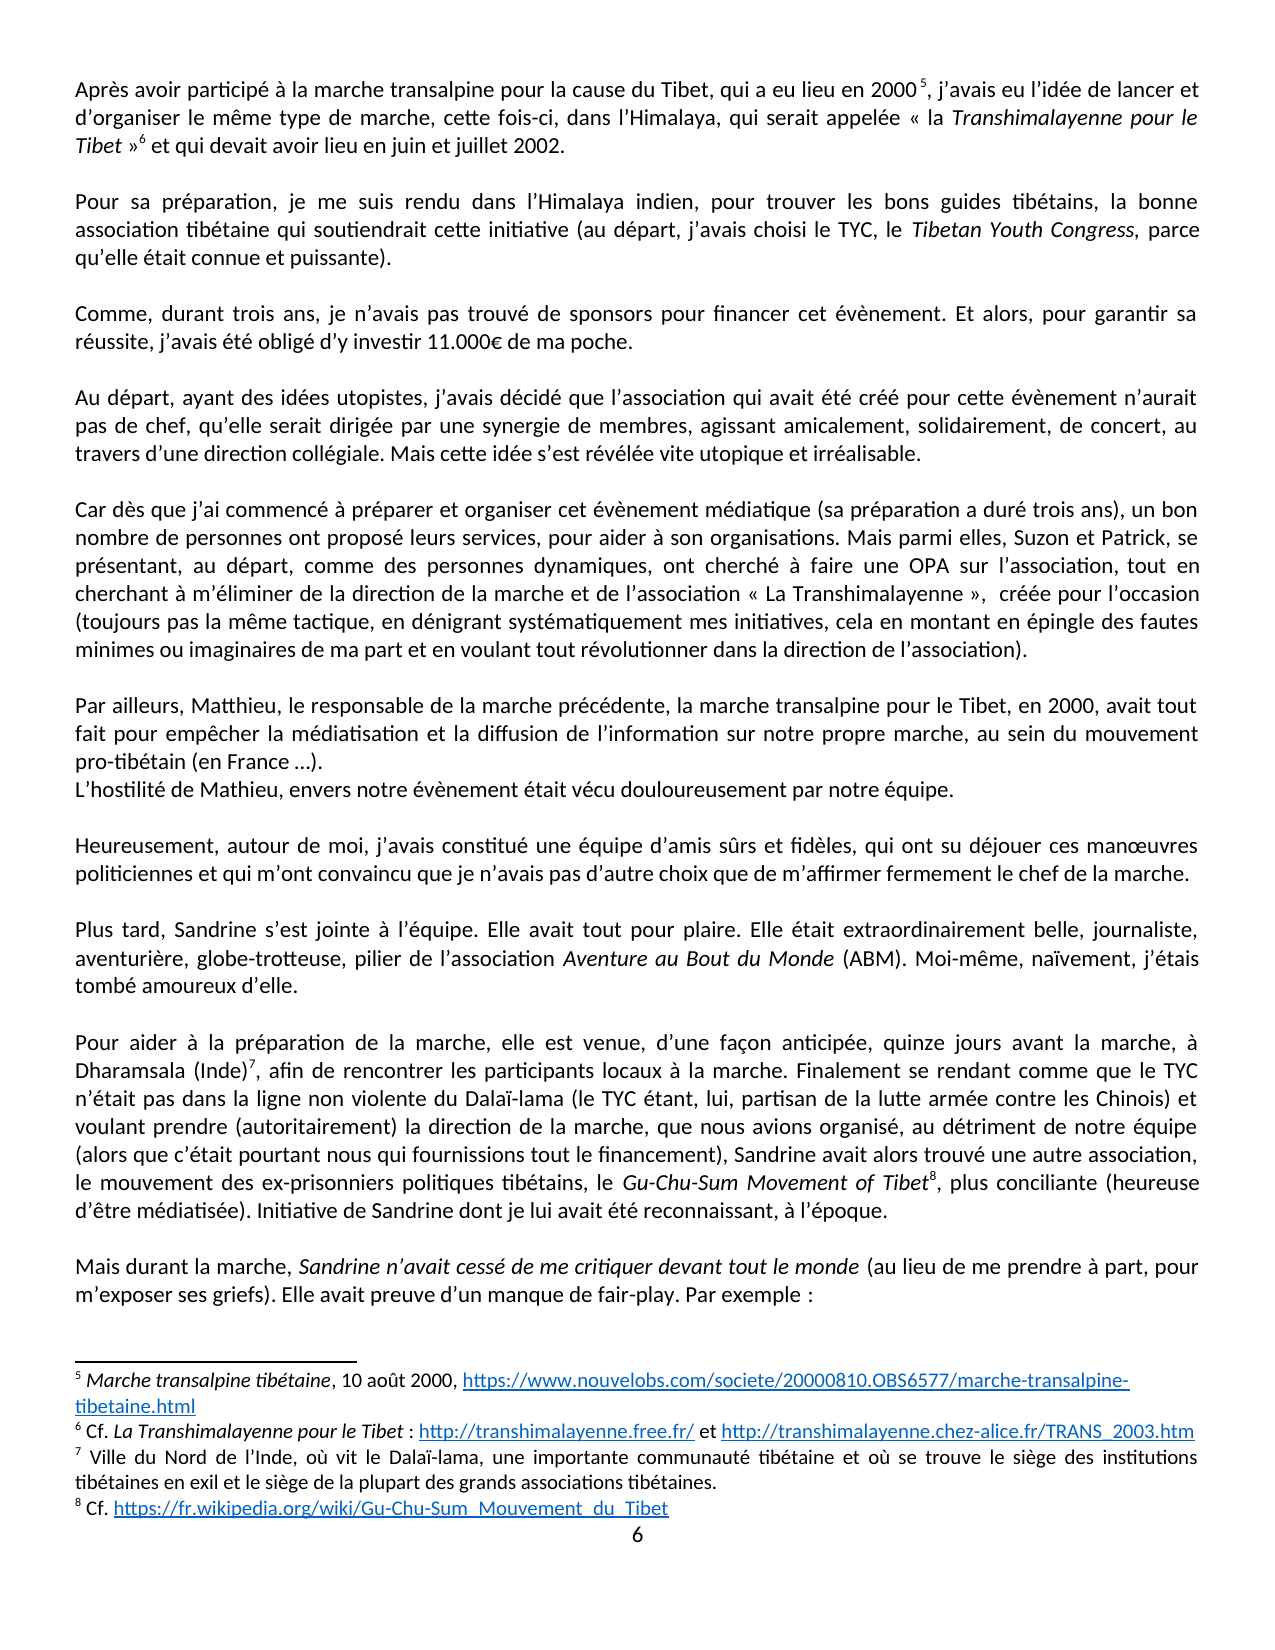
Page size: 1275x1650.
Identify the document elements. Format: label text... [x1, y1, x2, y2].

text Au départ, ayant des idées utopistes, j’avais décidé que l’association qui avait été créé pour cette évènement n’aurait pas de chef, qu’elle serait dirigée par une synergie de membres, agissant amicalement, solidairement, de concert, au travers d’une direction collégiale. Mais cette idée s’est révélée vite utopique et irréalisable. [75, 383, 1200, 467]
text L’hostilité de Mathieu, envers notre évènement était vécu douloureusement par notre équipe. [75, 776, 1200, 803]
text Heureusement, autour de moi, j’avais constitué une équipe d’amis sûrs et fidèles, qui ont su déjouer ces manœuvres politiciennes et qui m’ont convaincu que je n’avais pas d’autre choix que de m’affirmer fermement le chef de la marche. [75, 832, 1200, 888]
text Car dès que j’ai commencé à préparer et organiser cet évènement médiatique (sa préparation a duré trois ans), un bon nombre de personnes ont proposé leurs services, pour aider à son organisations. Mais parmi elles, Suzon et Patrick, se présentant, au départ, comme des personnes dynamiques, ont cherché à faire une OPA sur l’association, tout en cherchant à m’éliminer de la direction de la marche et de l’association « La Transhimalayenne », créée pour l’occasion (toujours pas la même tactique, en dénigrant systématiquement mes initiatives, cela en montant en épingle des fautes minimes ou imaginaires de ma part et en voulant tout révolutionner dans la direction de l’association). [75, 495, 1200, 663]
text Mais durant la marche, Sandrine n’avait cessé de me critiquer devant tout le monde (au lieu de me prendre à part, pour m’exposer ses griefs). Elle avait preuve d’un manque de fair-play. Par exemple : [75, 1252, 1200, 1308]
text Comme, durant trois ans, je n’avais pas trouvé de sponsors pour financer cet évènement. Et alors, pour garantir sa réussite, j’avais été obligé d’y investir 11.000€ de ma poche. [75, 299, 1200, 355]
text Après avoir participé à la marche transalpine pour la cause du Tibet, qui a eu lieu en 2000, j’avais eu l’idée de lancer et d’organiser le même type de marche, cette fois-ci, dans l’Himalaya, qui serait appelée « la Transhimalayenne pour le Tibet » et qui devait avoir lieu en juin et juillet 2002. [75, 75, 1200, 159]
text Par ailleurs, Matthieu, le responsable de la marche précédente, la marche transalpine pour le Tibet, en 2000, avait tout fait pour empêcher la médiatisation et la diffusion de l’information sur notre propre marche, au sein du mouvement pro-tibétain (en France …). [75, 691, 1200, 776]
text Pour aider à la préparation de la marche, elle est venue, d’une façon anticipée, quinze jours avant la marche, à Dharamsala (Inde), afin de rencontrer les participants locaux à la marche. Finalement se rendant comme que le TYC n’était pas dans la ligne non violente du Dalaï-lama (le TYC étant, lui, partisan de la lutte armée contre les Chinois) et voulant prendre (autoritairement) la direction de la marche, que nous avions organisé, au détriment de notre équipe (alors que c’était pourtant nous qui fournissions tout le financement), Sandrine avait alors trouvé une autre association, le mouvement des ex-prisonniers politiques tibétains, le Gu-Chu-Sum Movement of Tibet, plus conciliante (heureuse d’être médiatisée). Initiative de Sandrine dont je lui avait été reconnaissant, à l’époque. [75, 1028, 1200, 1224]
text Pour sa préparation, je me suis rendu dans l’Himalaya indien, pour trouver les bons guides tibétains, la bonne association tibétaine qui soutiendrait cette initiative (au départ, j’avais choisi le TYC, le Tibetan Youth Congress, parce qu’elle était connue et puissante). [75, 187, 1200, 271]
text Plus tard, Sandrine s’est jointe à l’équipe. Elle avait tout pour plaire. Elle était extraordinairement belle, journaliste, aventurière, globe-trotteuse, pilier de l’association Aventure au Bout du Monde (ABM). Moi-même, naïvement, j’étais tombé amoureux d’elle. [75, 916, 1200, 1000]
